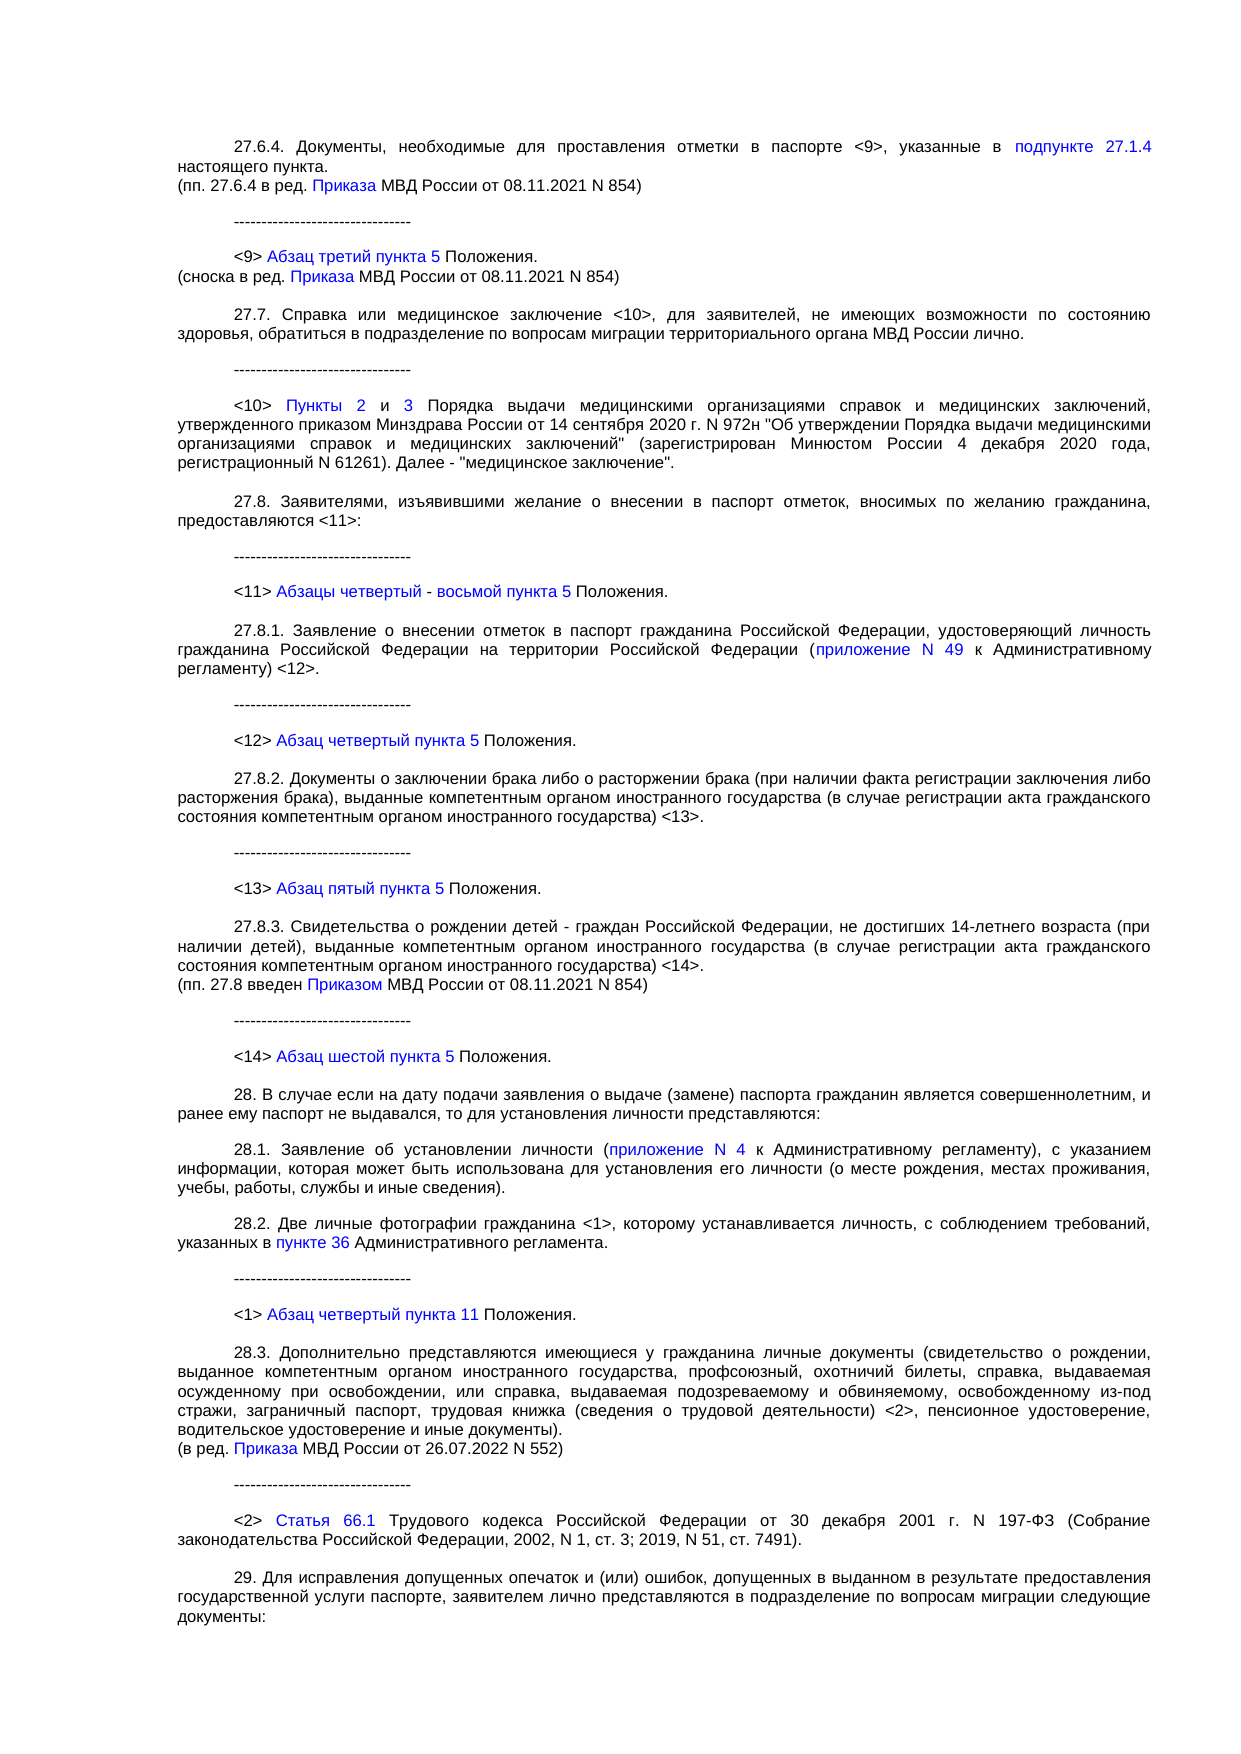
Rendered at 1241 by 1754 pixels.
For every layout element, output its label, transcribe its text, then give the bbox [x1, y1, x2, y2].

text 28. В случае если на дату подачи заявления о выдаче (замене) паспорта гражданин является совершеннолетним, и ранее ему паспорт не выдавался, то для установления личности представляются: [177, 1085, 1152, 1123]
text 27.8. Заявителями, изъявившими желание о внесении в паспорт отметок, вносимых по желанию гражданина, предоставляются <11>: [177, 491, 1152, 530]
text 27.8.1. Заявление о внесении отметок в паспорт гражданина Российской Федерации, удостоверяющий личность гражданина Российской Федерации на территории Российской Федерации (приложение N 49 к Административному регламенту) <12>. [177, 621, 1152, 678]
text -------------------------------- [177, 843, 1152, 862]
text 28.2. Две личные фотографии гражданина <1>, которому устанавливается личность, с соблюдением требований, указанных в пункте 36 Административного регламента. [177, 1214, 1152, 1252]
text 27.8.3. Свидетельства о рождении детей - граждан Российской Федерации, не достигших 14-летнего возраста (при наличии детей), выданные компетентным органом иностранного государства (в случае регистрации акта гражданского состояния компетентным органом иностранного государства) <14>. [177, 917, 1152, 975]
text <9> Абзац третий пункта 5 Положения. [177, 247, 1152, 266]
text <1> Абзац четвертый пункта 11 Положения. [177, 1305, 1152, 1324]
text 28.1. Заявление об установлении личности (приложение N 4 к Административному регламенту), с указанием информации, которая может быть использована для установления его личности (о месте рождения, местах проживания, учебы, работы, службы и иные сведения). [177, 1140, 1152, 1197]
text <11> Абзацы четвертый - восьмой пункта 5 Положения. [177, 582, 1152, 601]
text -------------------------------- [177, 695, 1152, 714]
text -------------------------------- [177, 360, 1152, 379]
text <12> Абзац четвертый пункта 5 Положения. [177, 731, 1152, 750]
text (пп. 27.6.4 в ред. Приказа МВД России от 08.11.2021 N 854) [177, 176, 1152, 195]
text (пп. 27.8 введен Приказом МВД России от 08.11.2021 N 854) [177, 975, 1152, 994]
text 27.7. Справка или медицинское заключение <10>, для заявителей, не имеющих возможности по состоянию здоровья, обратиться в подразделение по вопросам миграции территориального органа МВД России лично. [177, 305, 1152, 343]
text -------------------------------- [177, 211, 1152, 231]
text <10> Пункты 2 и 3 Порядка выдачи медицинскими организациями справок и медицинских заключений, утвержденного приказом Минздрава России от 14 сентября 2020 г. N 972н "Об утверждении Порядка выдачи медицинскими организациями справок и медицинских заключений" (зарегистрирован Минюстом России 4 декабря 2020 года, регистрационный N 61261). Далее - "медицинское заключение". [177, 396, 1152, 472]
text (в ред. Приказа МВД России от 26.07.2022 N 552) [177, 1439, 1152, 1458]
text <2> Статья 66.1 Трудового кодекса Российской Федерации от 30 декабря 2001 г. N 197-ФЗ (Собрание законодательства Российской Федерации, 2002, N 1, ст. 3; 2019, N 51, ст. 7491). [177, 1511, 1152, 1549]
text 28.3. Дополнительно представляются имеющиеся у гражданина личные документы (свидетельство о рождении, выданное компетентным органом иностранного государства, профсоюзный, охотничий билеты, справка, выдаваемая осужденному при освобождении, или справка, выдаваемая подозреваемому и обвиняемому, освобожденному из-под стражи, заграничный паспорт, трудовая книжка (сведения о трудовой деятельности) <2>, пенсионное удостоверение, водительское удостоверение и иные документы). [177, 1343, 1152, 1439]
text 29. Для исправления допущенных опечаток и (или) ошибок, допущенных в выданном в результате предоставления государственной услуги паспорте, заявителем лично представляются в подразделение по вопросам миграции следующие документы: [177, 1568, 1152, 1626]
text <14> Абзац шестой пункта 5 Положения. [177, 1046, 1152, 1066]
text 27.6.4. Документы, необходимые для проставления отметки в паспорте <9>, указанные в подпункте 27.1.4 настоящего пункта. [177, 137, 1152, 176]
text -------------------------------- [177, 1475, 1152, 1494]
text -------------------------------- [177, 1011, 1152, 1030]
text 27.8.2. Документы о заключении брака либо о расторжении брака (при наличии факта регистрации заключения либо расторжения брака), выданные компетентным органом иностранного государства (в случае регистрации акта гражданского состояния компетентным органом иностранного государства) <13>. [177, 769, 1152, 826]
text <13> Абзац пятый пункта 5 Положения. [177, 879, 1152, 898]
text -------------------------------- [177, 546, 1152, 566]
text (сноска в ред. Приказа МВД России от 08.11.2021 N 854) [177, 266, 1152, 286]
text -------------------------------- [177, 1269, 1152, 1288]
